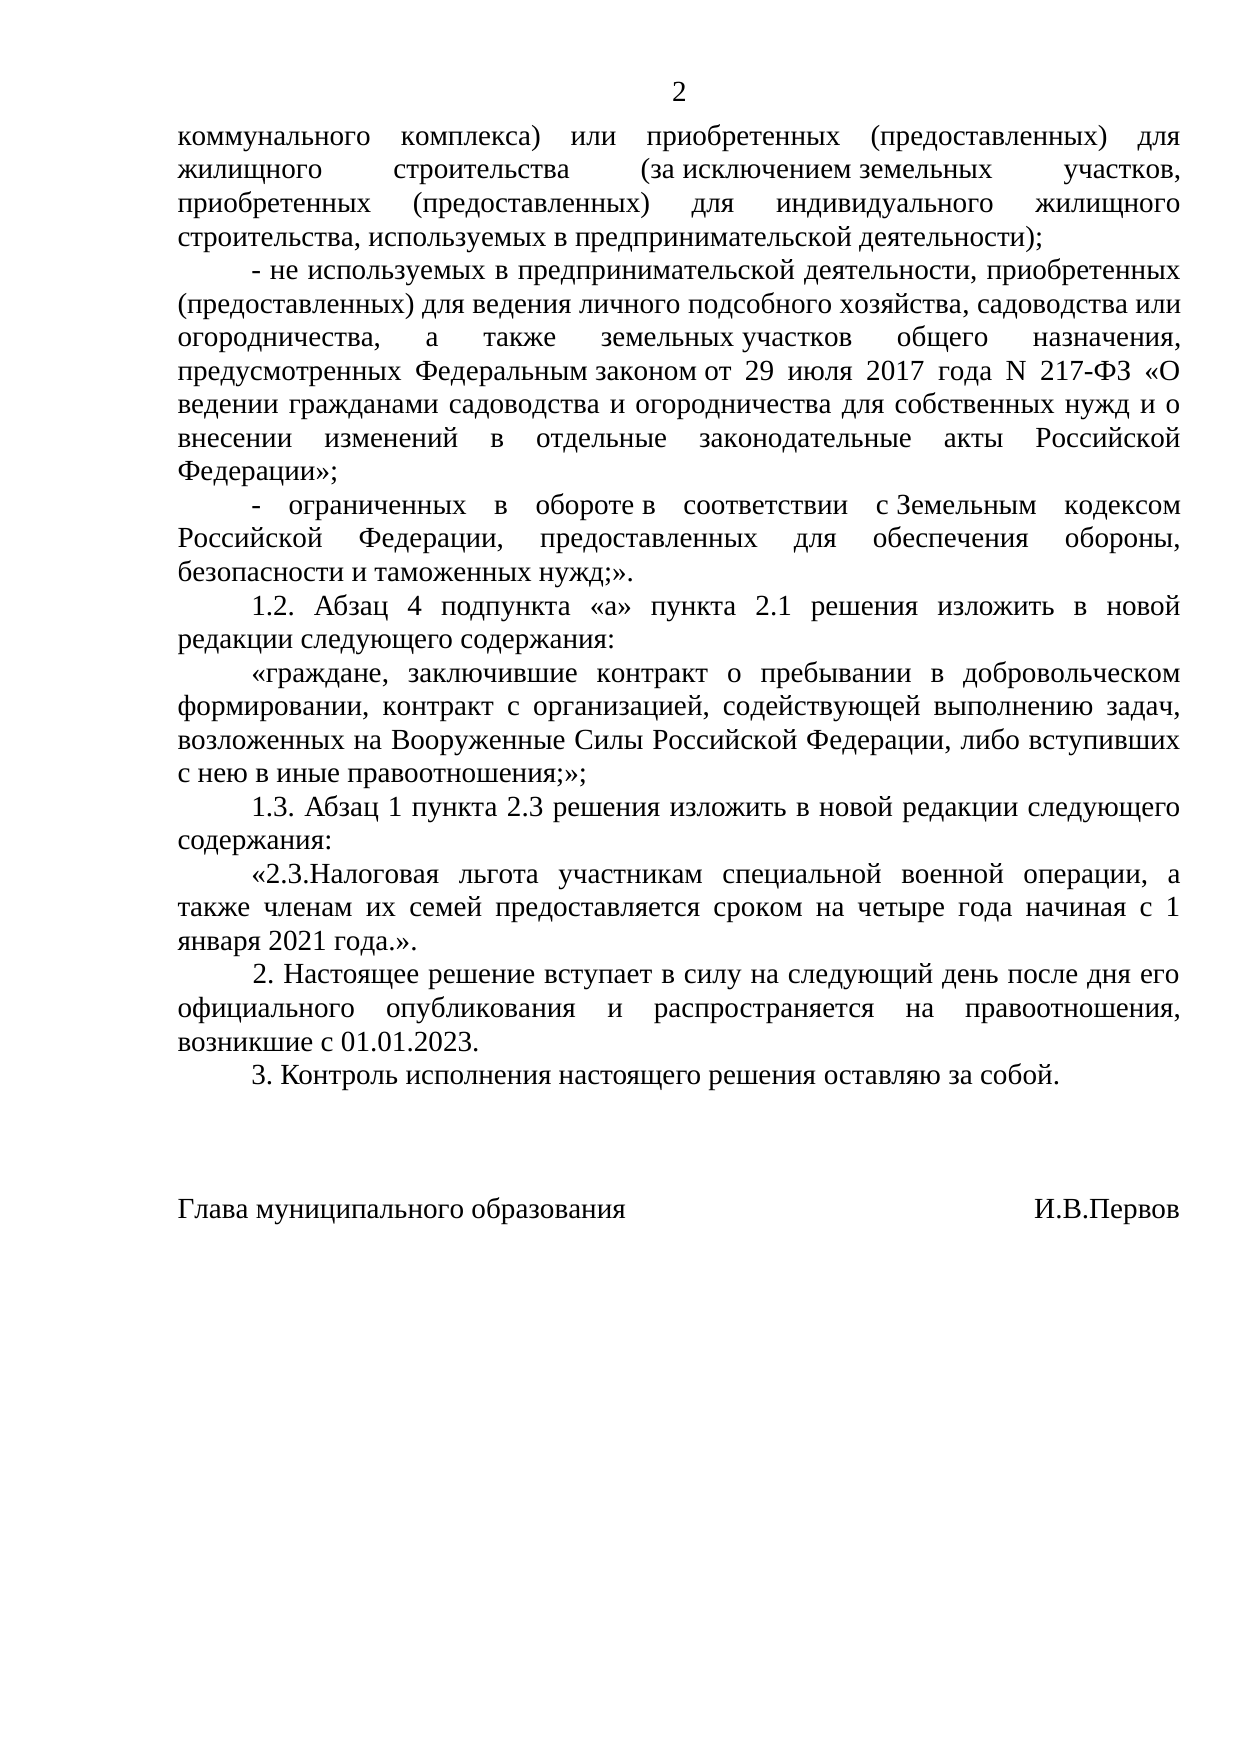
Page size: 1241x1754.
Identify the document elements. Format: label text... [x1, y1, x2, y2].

text 2. Настоящее решение вступает в силу на следующий день после дня его официального опубликования и распространяется на правоотношения, возникшие с 01.01.2023. [177, 957, 1181, 1057]
text - ограниченных в обороте в соответствии с Земельным кодексом Российской Федерации, предоставленных для обеспечения обороны, безопасности и таможенных нужд;». [177, 487, 1181, 588]
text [177, 118, 1181, 252]
text «граждане, заключившие контракт о пребывании в добровольческом формировании, контракт с организацией, содействующей выполнению задач, возложенных на Вооруженные Силы Российской Федерации, либо вступивших с нею в иные правоотношения;»; [177, 655, 1181, 789]
text 3. Контроль исполнения настоящего решения оставляю за собой. [177, 1057, 1181, 1091]
text 1.2. Абзац 4 подпункта «а» пункта 2.1 решения изложить в новой редакции следующего содержания: [177, 588, 1181, 655]
text «2.3.Налоговая льгота участникам специальной военной операции, а также членам их семей предоставляется сроком на четыре года начиная с 1 января 2021 года.». [177, 856, 1181, 957]
text Глава муниципального образования И.В.Первов [177, 1191, 1181, 1225]
text 1.3. Абзац 1 пункта 2.3 решения изложить в новой редакции следующего содержания: [177, 789, 1181, 856]
text - не используемых в предпринимательской деятельности, приобретенных (предоставленных) для ведения личного подсобного хозяйства, садоводства или огородничества, а также земельных участков общего назначения, предусмотренных Федеральным законом от 29 июля 2017 года N 217-ФЗ «О ведении гражданами садоводства и огородничества для собственных нужд и о внесении изменений в отдельные законодательные акты Российской Федерации»; [177, 252, 1181, 487]
